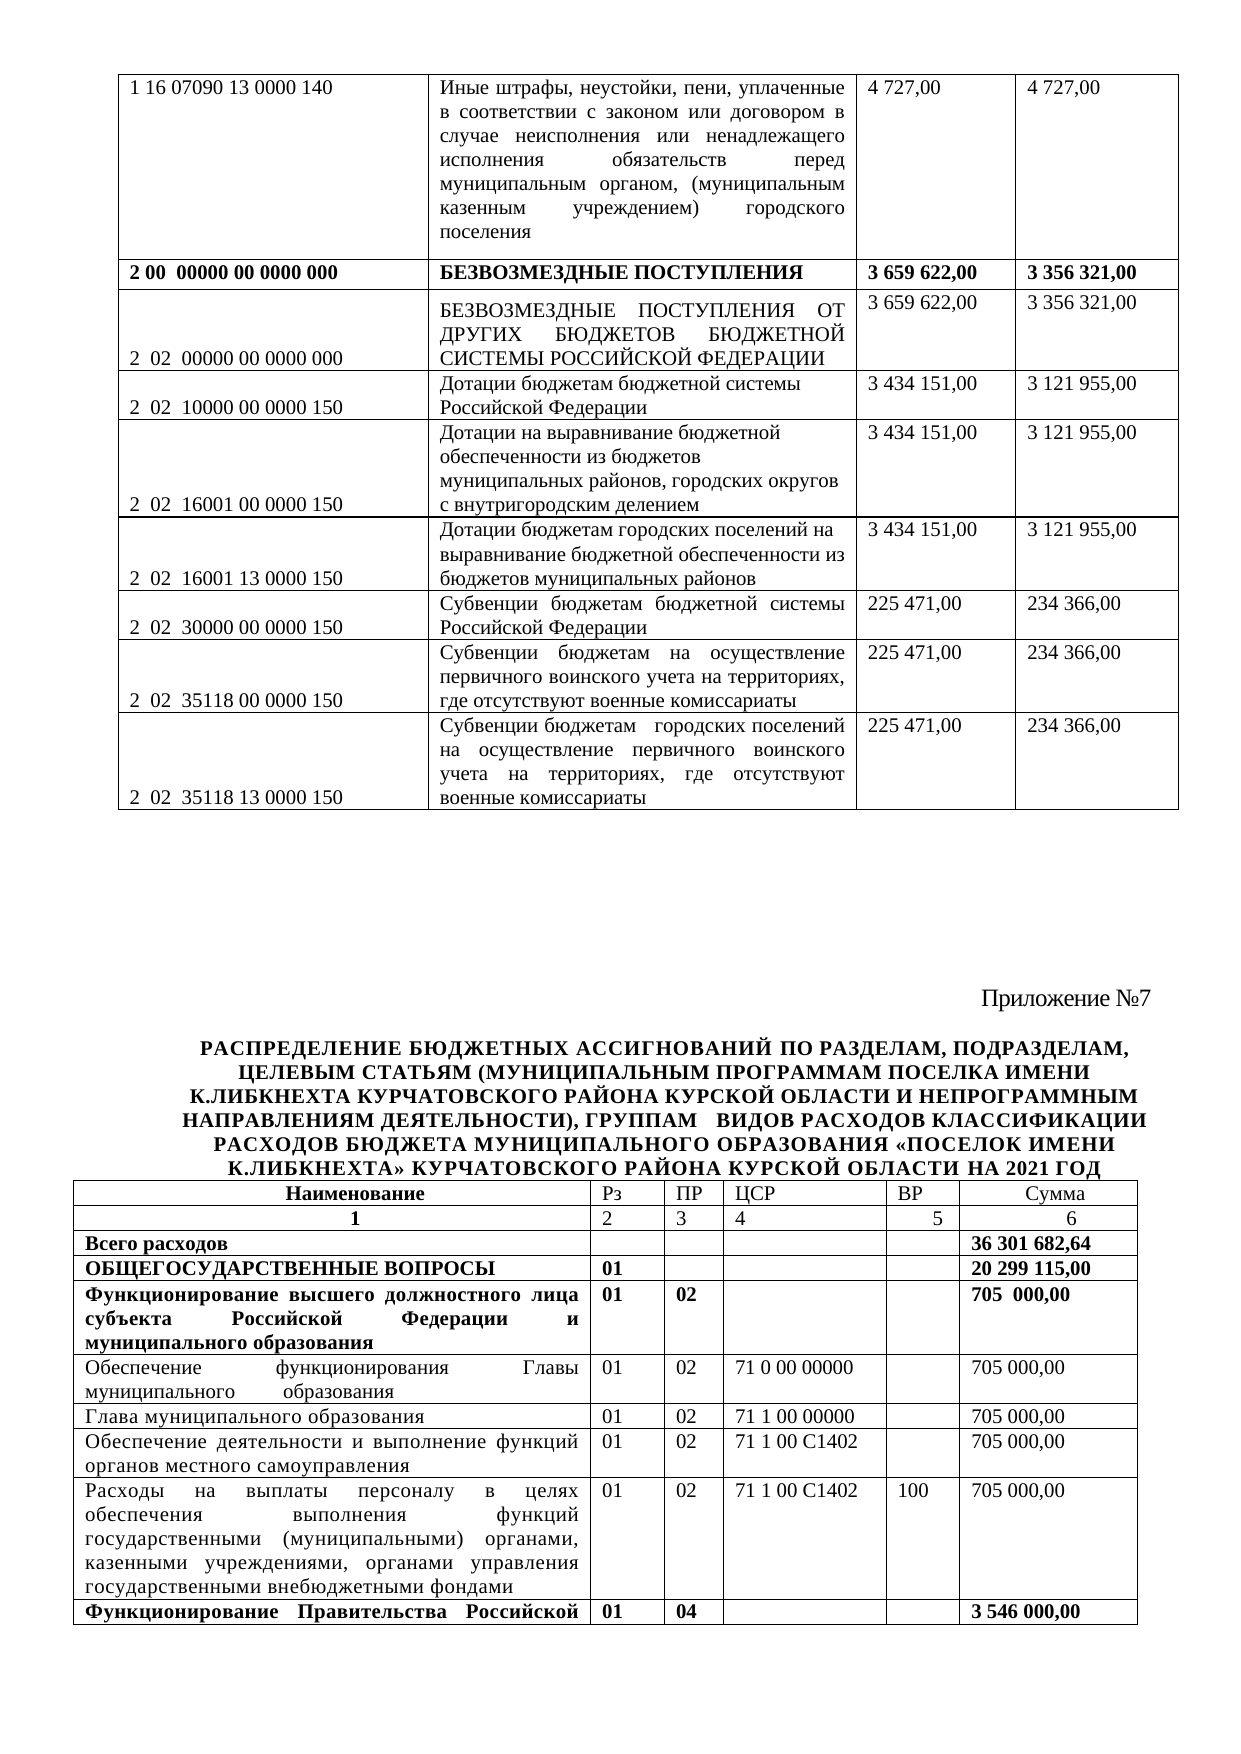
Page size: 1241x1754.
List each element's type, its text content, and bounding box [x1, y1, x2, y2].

table_cell 234 366,00 [1016, 591, 1178, 639]
table_header ЦСР [724, 1181, 886, 1205]
table_cell 705 000,00 [960, 1429, 1137, 1477]
table_cell 234 366,00 [1016, 713, 1178, 809]
table_cell Иные штрафы, неустойки, пени, уплаченные в соответствии с законом или договором в случае неисполнения или ненадлежащего исполнения обязательств перед муниципальным органом, (муниципальным казенным учреждением) городского поселения [429, 75, 856, 258]
table_cell 234 366,00 [1016, 640, 1178, 712]
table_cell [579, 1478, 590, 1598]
table_cell Дотации бюджетам городских поселений на выравнивание бюджетной обеспеченности из бюджетов муниципальных районов [429, 518, 856, 589]
table_cell 3 121 955,00 [1016, 420, 1178, 516]
text РАСПРЕДЕЛЕНИЕ БЮДЖЕТНЫХ АССИГНОВАНИЙ ПО РАЗДЕЛАМ, ПОДРАЗДЕЛАМ, ЦЕЛЕВЫМ СТАТЬЯМ (МУНИЦИПАЛЬНЫМ ПРОГРАММАМ ПОСЕЛКА ИМЕНИ К.ЛИБКНЕХТА КУРЧАТОВСКОГО РАЙОНА КУРСКОЙ ОБЛАСТИ И НЕПРОГРАММНЫМ НАПРАВЛЕНИЯМ ДЕЯТЕЛЬНОСТИ), ГРУППАМ ВИДОВ РАСХОДОВ КЛАССИФИКАЦИИ РАСХОДОВ БЮДЖЕТА МУНИЦИПАЛЬНОГО ОБРАЗОВАНИЯ «ПОСЕЛОК ИМЕНИ К.ЛИБКНЕХТА» КУРЧАТОВСКОГО РАЙОНА КУРСКОЙ ОБЛАСТИ НА 2021 ГОД [177, 1036, 1152, 1180]
table_cell 3 356 321,00 [1016, 260, 1178, 288]
table_cell 705 000,00 [960, 1355, 1137, 1403]
table_cell 2 02 16001 00 0000 150 [119, 420, 428, 516]
table_cell [887, 1231, 897, 1255]
table_cell [875, 1256, 886, 1280]
table_cell 36 301 682,64 [960, 1231, 1137, 1255]
table_cell 3 356 321,00 [1016, 290, 1178, 370]
table_cell 4 727,00 [1016, 75, 1178, 258]
table_cell 3 434 151,00 [857, 518, 1015, 589]
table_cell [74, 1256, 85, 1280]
table_cell 2 00 00000 00 0000 000 [119, 260, 428, 288]
table_cell 02 [665, 1429, 723, 1477]
table_cell 2 02 30000 00 0000 150 [119, 591, 428, 639]
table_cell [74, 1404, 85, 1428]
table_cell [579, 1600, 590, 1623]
table_cell [665, 1231, 676, 1255]
table_cell 225 471,00 [857, 640, 1015, 712]
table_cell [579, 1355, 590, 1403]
table_cell 02 [665, 1478, 723, 1598]
table_cell 01 [591, 1281, 664, 1354]
table_cell [887, 1281, 959, 1354]
table_cell [724, 1231, 735, 1255]
table_header Наименование [74, 1181, 590, 1205]
table_cell 100 [887, 1478, 959, 1598]
table_cell 1 [74, 1206, 590, 1230]
table_cell БЕЗВОЗМЕЗДНЫЕ ПОСТУПЛЕНИЯ ОТ ДРУГИХ БЮДЖЕТОВ БЮДЖЕТНОЙ СИСТЕМЫ РОССИЙСКОЙ ФЕДЕРАЦИИ [429, 290, 856, 370]
table_cell [948, 1600, 959, 1623]
table_header ПР [665, 1181, 723, 1205]
table_cell [665, 1256, 676, 1280]
table_cell 2 02 16001 13 0000 150 [119, 518, 428, 589]
table_cell 3 546 000,00 [960, 1600, 1137, 1623]
table_cell [887, 1256, 897, 1280]
table_cell 01 [591, 1355, 664, 1403]
table_cell 71 1 00 С1402 [724, 1478, 886, 1598]
table_cell Дотации бюджетам бюджетной системы Российской Федерации [429, 371, 856, 419]
table_cell [712, 1231, 723, 1255]
table_cell Субвенции бюджетам городских поселений на осуществление первичного воинского учета на территориях, где отсутствуют военные комиссариаты [429, 713, 856, 809]
table_header Сумма [960, 1181, 1137, 1205]
table_cell 3 121 955,00 [1016, 371, 1178, 419]
table_cell 2 [591, 1206, 664, 1230]
table_cell [948, 1404, 959, 1428]
table_cell 02 [665, 1355, 723, 1403]
table_cell 71 0 00 00000 [724, 1355, 886, 1403]
table_cell 3 121 955,00 [1016, 518, 1178, 589]
table_cell 2 02 35118 13 0000 150 [119, 713, 428, 809]
table_cell 225 471,00 [857, 713, 1015, 809]
table_cell [653, 1231, 664, 1255]
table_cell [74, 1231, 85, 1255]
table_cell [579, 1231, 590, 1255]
table_cell 71 1 00 С1402 [724, 1429, 886, 1477]
table_cell 02 [665, 1281, 723, 1354]
table_cell 2 02 35118 00 0000 150 [119, 640, 428, 712]
table_cell [875, 1231, 886, 1255]
table_cell 4 [724, 1206, 886, 1230]
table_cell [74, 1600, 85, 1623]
table_cell 01 [591, 1478, 664, 1598]
table_cell 6 [960, 1206, 1137, 1230]
table_cell 705 000,00 [960, 1478, 1137, 1598]
table_cell Дотации на выравнивание бюджетной обеспеченности из бюджетов муниципальных районов, городских округов с внутригородским делением [429, 420, 856, 516]
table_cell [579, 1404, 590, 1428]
table_cell [591, 1231, 602, 1255]
table_cell Субвенции бюджетам на осуществление первичного воинского учета на территориях, где отсутствуют военные комиссариаты [429, 640, 856, 712]
text Приложение №7 [177, 983, 1152, 1012]
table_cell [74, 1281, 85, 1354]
table_cell 3 659 622,00 [857, 260, 1015, 288]
table_cell [724, 1600, 735, 1623]
table_cell 3 434 151,00 [857, 420, 1015, 516]
table_cell [887, 1600, 897, 1623]
table_cell [887, 1429, 959, 1477]
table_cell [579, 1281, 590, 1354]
table_cell 01 [591, 1429, 664, 1477]
table_cell 2 02 10000 00 0000 150 [119, 371, 428, 419]
table_cell 2 02 00000 00 0000 000 [119, 290, 428, 370]
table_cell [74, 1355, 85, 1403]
table_cell [875, 1600, 886, 1623]
table_cell 705 000,00 [960, 1404, 1137, 1428]
table_cell 4 727,00 [857, 75, 1015, 258]
table_cell 225 471,00 [857, 591, 1015, 639]
table_cell [948, 1256, 959, 1280]
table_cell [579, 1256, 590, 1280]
table_cell [887, 1404, 897, 1428]
table_cell [887, 1355, 959, 1403]
table_cell [712, 1256, 723, 1280]
table_cell БЕЗВОЗМЕЗДНЫЕ ПОСТУПЛЕНИЯ [429, 260, 856, 288]
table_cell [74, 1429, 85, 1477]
table_header ВР [887, 1181, 959, 1205]
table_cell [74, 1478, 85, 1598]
table_cell 1 16 07090 13 0000 140 [119, 75, 428, 258]
table_cell 3 434 151,00 [857, 371, 1015, 419]
table_cell Субвенции бюджетам бюджетной системы Российской Федерации [429, 591, 856, 639]
table_cell [724, 1281, 886, 1354]
table_cell [724, 1256, 735, 1280]
table_cell 5 [887, 1206, 959, 1230]
table_cell 705 000,00 [960, 1281, 1137, 1354]
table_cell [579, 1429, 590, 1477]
table_header Рз [591, 1181, 664, 1205]
table_cell 3 659 622,00 [857, 290, 1015, 370]
table_cell 3 [665, 1206, 723, 1230]
table_cell [948, 1231, 959, 1255]
